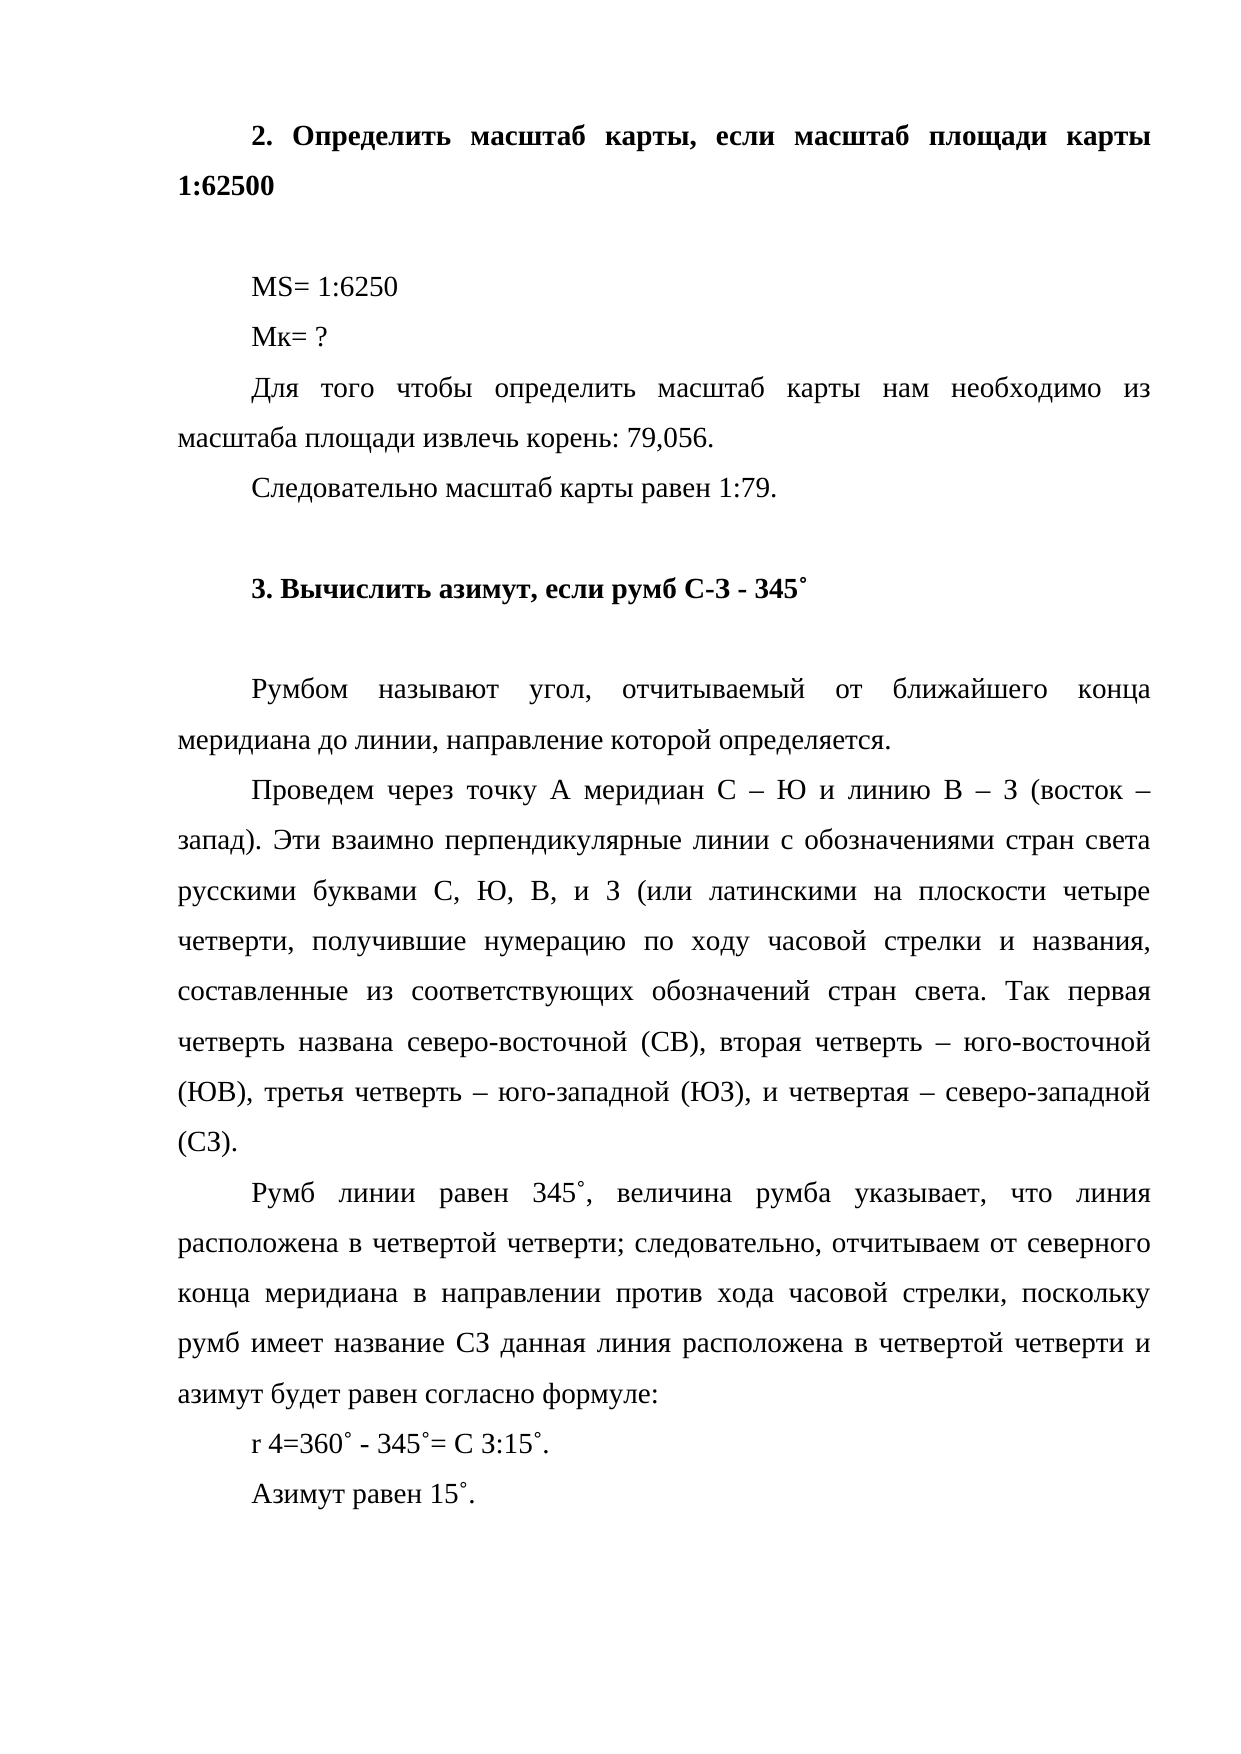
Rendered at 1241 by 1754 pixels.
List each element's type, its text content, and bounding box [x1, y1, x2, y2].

text Проведем через точку А меридиан С – Ю и линию В – З (восток – запад). Эти взаимно перпендикулярные линии с обозначениями стран света русскими буквами С, Ю, В, и З (или латинскими на плоскости четыре четверти, получившие нумерацию по ходу часовой стрелки и названия, составленные из соответствующих обозначений стран света. Так первая четверть названа северо-восточной (СВ), вторая четверть – юго-восточной (ЮВ), третья четверть – юго-западной (ЮЗ), и четвертая – северо-западной (СЗ). [177, 772, 1152, 1158]
text Румбом называют угол, отчитываемый от ближайшего конца меридиана до линии, направление которой определяется. [177, 672, 1152, 755]
text 3. Вычислить азимут, если румб С-З - 345˚ [177, 571, 1152, 604]
text Азимут равен 15˚. [177, 1477, 1152, 1510]
text Мк= ? [177, 319, 1152, 353]
text Следовательно масштаб карты равен 1:79. [177, 470, 1152, 504]
text Для того чтобы определить масштаб карты нам необходимо из масштаба площади извлечь корень: 79,056. [177, 370, 1152, 453]
text r 4=360˚ - 345˚= C З:15˚. [177, 1426, 1152, 1460]
text Румб линии равен 345˚, величина румба указывает, что линия расположена в четвертой четверти; следовательно, отчитываем от северного конца меридиана в направлении против хода часовой стрелки, поскольку румб имеет название СЗ данная линия расположена в четвертой четверти и азимут будет равен согласно формуле: [177, 1175, 1152, 1409]
text МS= 1:6250 [177, 269, 1152, 303]
text 2. Определить масштаб карты, если масштаб площади карты 1:62500 [177, 118, 1152, 202]
